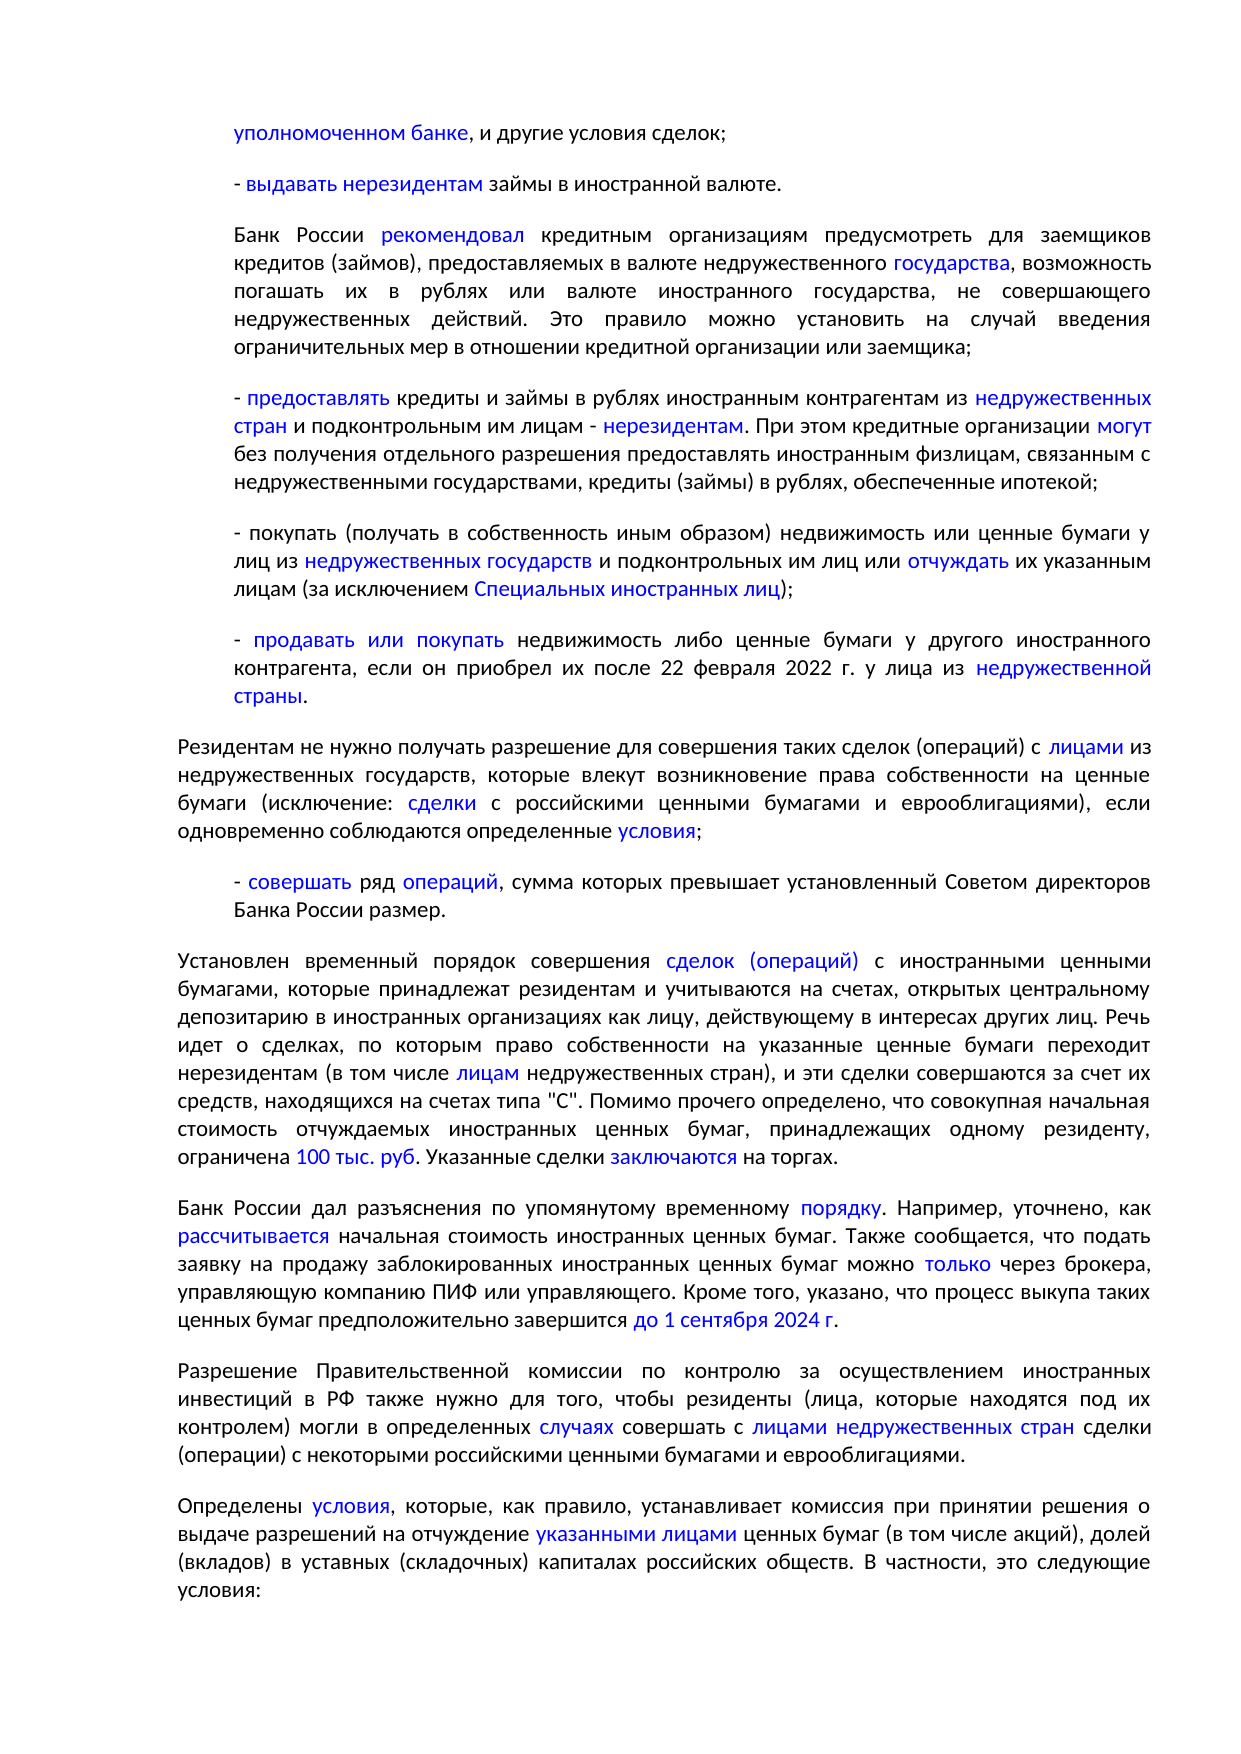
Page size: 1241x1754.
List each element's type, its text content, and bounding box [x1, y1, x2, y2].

text - предоставлять кредиты и займы в рублях иностранным контрагентам из недружественных стран и подконтрольным им лицам - нерезидентам. При этом кредитные организации могут без получения отдельного разрешения предоставлять иностранным физлицам, связанным с недружественными государствами, кредиты (займы) в рублях, обеспеченные ипотекой; [233, 383, 1152, 495]
text Банк России дал разъяснения по упомянутому временному порядку. Например, уточнено, как рассчитывается начальная стоимость иностранных ценных бумаг. Также сообщается, что подать заявку на продажу заблокированных иностранных ценных бумаг можно только через брокера, управляющую компанию ПИФ или управляющего. Кроме того, указано, что процесс выкупа таких ценных бумаг предположительно завершится до 1 сентября 2024 г. [177, 1193, 1152, 1333]
text - покупать (получать в собственность иным образом) недвижимость или ценные бумаги у лиц из недружественных государств и подконтрольных им лиц или отчуждать их указанным лицам (за исключением Специальных иностранных лиц); [233, 518, 1152, 602]
text Определены условия, которые, как правило, устанавливает комиссия при принятии решения о выдаче разрешений на отчуждение указанными лицами ценных бумаг (в том числе акций), долей (вкладов) в уставных (складочных) капиталах российских обществ. В частности, это следующие условия: [177, 1491, 1152, 1603]
text Резидентам не нужно получать разрешение для совершения таких сделок (операций) с лицами из недружественных государств, которые влекут возникновение права собственности на ценные бумаги (исключение: сделки с российскими ценными бумагами и еврооблигациями), если одновременно соблюдаются определенные условия; [177, 732, 1152, 844]
text Банк России рекомендовал кредитным организациям предусмотреть для заемщиков кредитов (займов), предоставляемых в валюте недружественного государства, возможность погашать их в рублях или валюте иностранного государства, не совершающего недружественных действий. Это правило можно установить на случай введения ограничительных мер в отношении кредитной организации или заемщика; [233, 220, 1152, 360]
text - продавать или покупать недвижимость либо ценные бумаги у другого иностранного контрагента, если он приобрел их после 22 февраля 2022 г. у лица из недружественной страны. [233, 625, 1152, 709]
text - совершать ряд операций, сумма которых превышает установленный Советом директоров Банка России размер. [233, 867, 1152, 923]
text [233, 118, 1152, 146]
text Разрешение Правительственной комиссии по контролю за осуществлением иностранных инвестиций в РФ также нужно для того, чтобы резиденты (лица, которые находятся под их контролем) могли в определенных случаях совершать с лицами недружественных стран сделки (операции) с некоторыми российскими ценными бумагами и еврооблигациями. [177, 1356, 1152, 1468]
text - выдавать нерезидентам займы в иностранной валюте. [233, 169, 1152, 197]
text Установлен временный порядок совершения сделок (операций) с иностранными ценными бумагами, которые принадлежат резидентам и учитываются на счетах, открытых центральному депозитарию в иностранных организациях как лицу, действующему в интересах других лиц. Речь идет о сделках, по которым право собственности на указанные ценные бумаги переходит нерезидентам (в том числе лицам недружественных стран), и эти сделки совершаются за счет их средств, находящихся на счетах типа "С". Помимо прочего определено, что совокупная начальная стоимость отчуждаемых иностранных ценных бумаг, принадлежащих одному резиденту, ограничена 100 тыс. руб. Указанные сделки заключаются на торгах. [177, 946, 1152, 1170]
